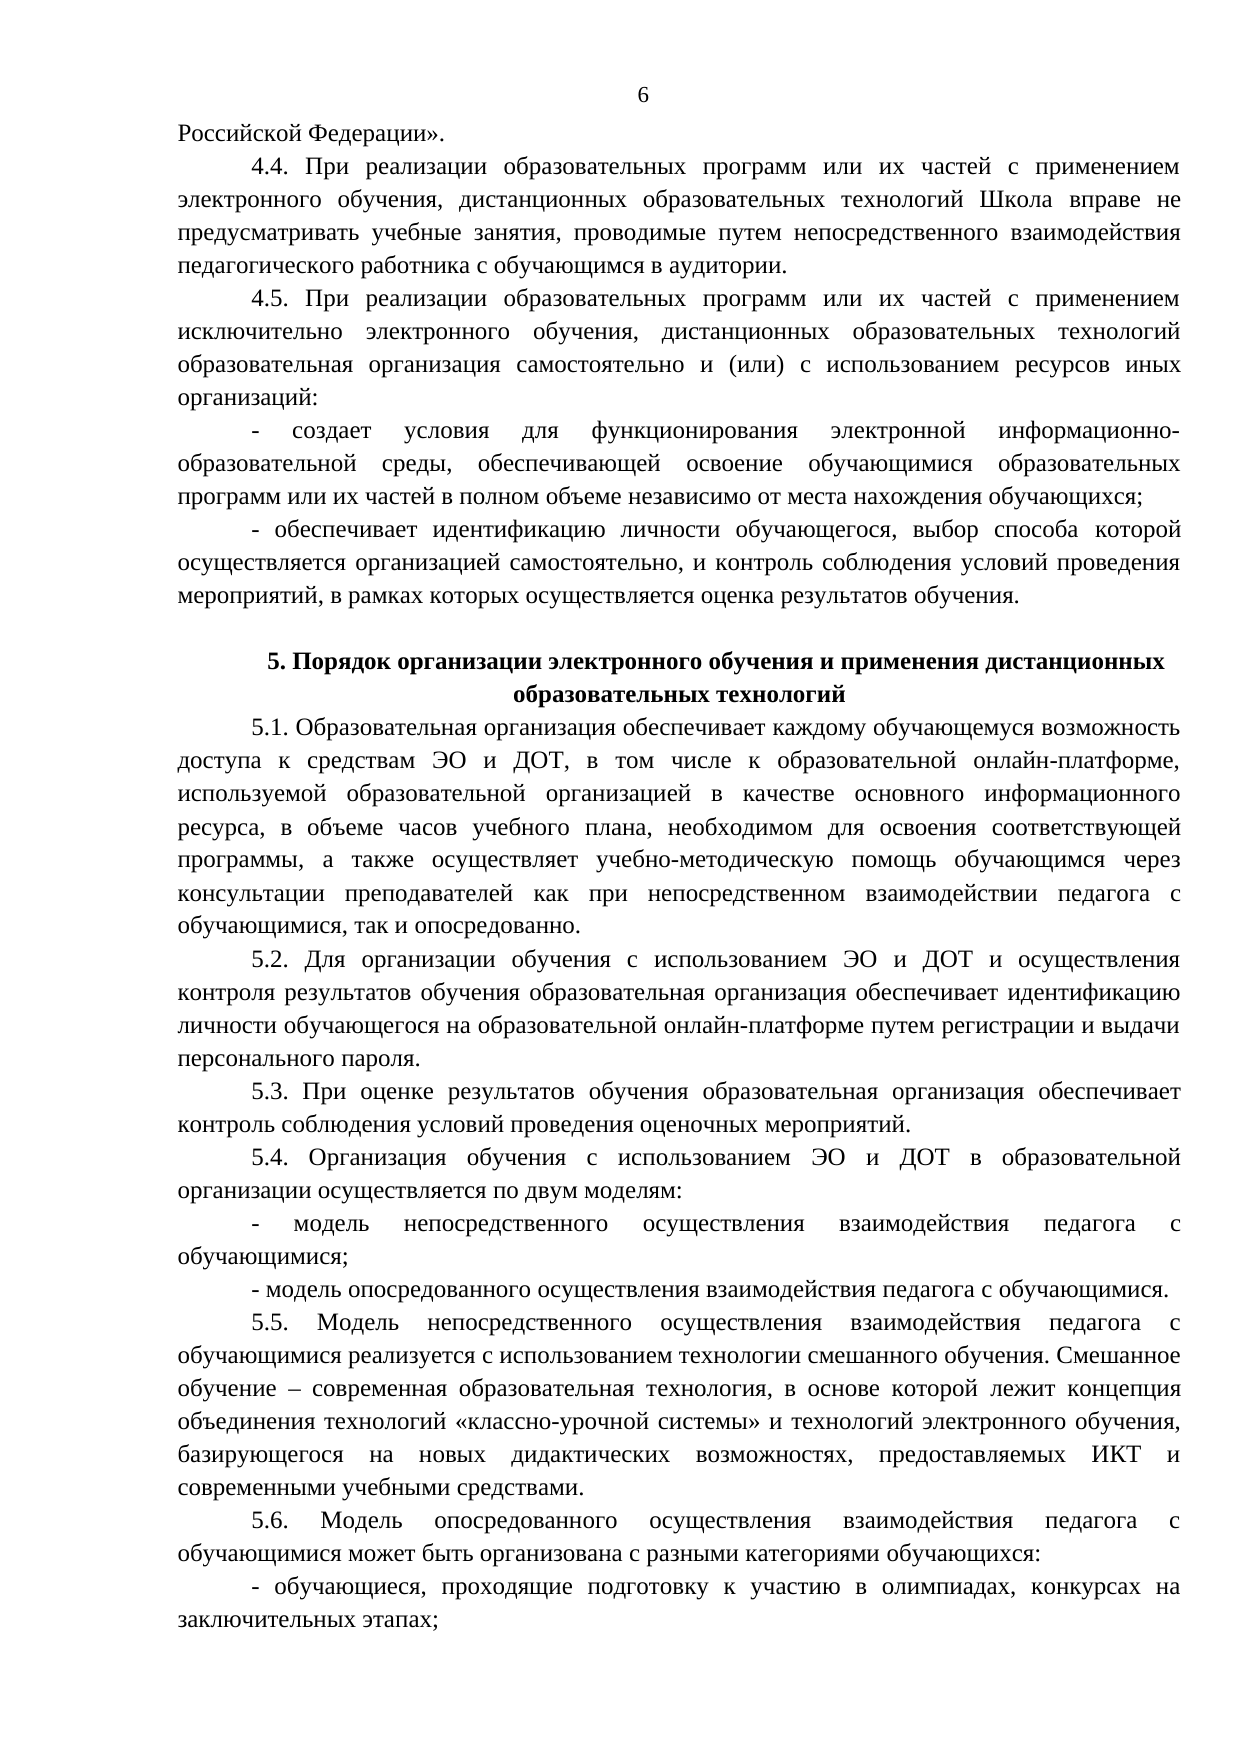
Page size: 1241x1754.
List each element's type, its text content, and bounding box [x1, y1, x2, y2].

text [177, 118, 1181, 147]
text 4.5. При реализации образовательных программ или их частей с применением исключительно электронного обучения, дистанционных образовательных технологий образовательная организация самостоятельно и (или) с использованием ресурсов иных организаций: [177, 283, 1181, 411]
text 5.1. Образовательная организация обеспечивает каждому обучающемуся возможность доступа к средствам ЭО и ДОТ, в том числе к образовательной онлайн-платформе, используемой образовательной организацией в качестве основного информационного ресурса, в объеме часов учебного плана, необходимом для освоения соответствующей программы, а также осуществляет учебно-методическую помощь обучающимся через консультации преподавателей как при непосредственном взаимодействии педагога с обучающимися, так и опосредованно. [177, 712, 1181, 939]
text 5.3. При оценке результатов обучения образовательная организация обеспечивает контроль соблюдения условий проведения оценочных мероприятий. [177, 1076, 1181, 1137]
text 5.6. Модель опосредованного осуществления взаимодействия педагога с обучающимися может быть организована с разными категориями обучающихся: [177, 1505, 1181, 1567]
text - обеспечивает идентификацию личности обучающегося, выбор способа которой осуществляется организацией самостоятельно, и контроль соблюдения условий проведения мероприятий, в рамках которых осуществляется оценка результатов обучения. [177, 514, 1181, 609]
text - создает условия для функционирования электронной информационно-образовательной среды, обеспечивающей освоение обучающимися образовательных программ или их частей в полном объеме независимо от места нахождения обучающихся; [177, 415, 1181, 510]
text 5.2. Для организации обучения с использованием ЭО и ДОТ и осуществления контроля результатов обучения образовательная организация обеспечивает идентификацию личности обучающегося на образовательной онлайн-платформе путем регистрации и выдачи персонального пароля. [177, 944, 1181, 1071]
text - обучающиеся, проходящие подготовку к участию в олимпиадах, конкурсах на заключительных этапах; [177, 1571, 1181, 1633]
text 4.4. При реализации образовательных программ или их частей с применением электронного обучения, дистанционных образовательных технологий Школа вправе не предусматривать учебные занятия, проводимые путем непосредственного взаимодействия педагогического работника с обучающимся в аудитории. [177, 151, 1181, 279]
text - модель опосредованного осуществления взаимодействия педагога с обучающимися. [177, 1274, 1181, 1303]
text - модель непосредственного осуществления взаимодействия педагога с обучающимися; [177, 1208, 1181, 1269]
text 5.5. Модель непосредственного осуществления взаимодействия педагога с обучающимися реализуется с использованием технологии смешанного обучения. Смешанное обучение – современная образовательная технология, в основе которой лежит концепция объединения технологий «классно-урочной системы» и технологий электронного обучения, базирующегося на новых дидактических возможностях, предоставляемых ИКТ и современными учебными средствами. [177, 1307, 1181, 1501]
text 5.4. Организация обучения с использованием ЭО и ДОТ в образовательной организации осуществляется по двум моделям: [177, 1142, 1181, 1203]
subtitle 5. Порядок организации электронного обучения и применения дистанционных образовательных технологий [177, 646, 1181, 708]
